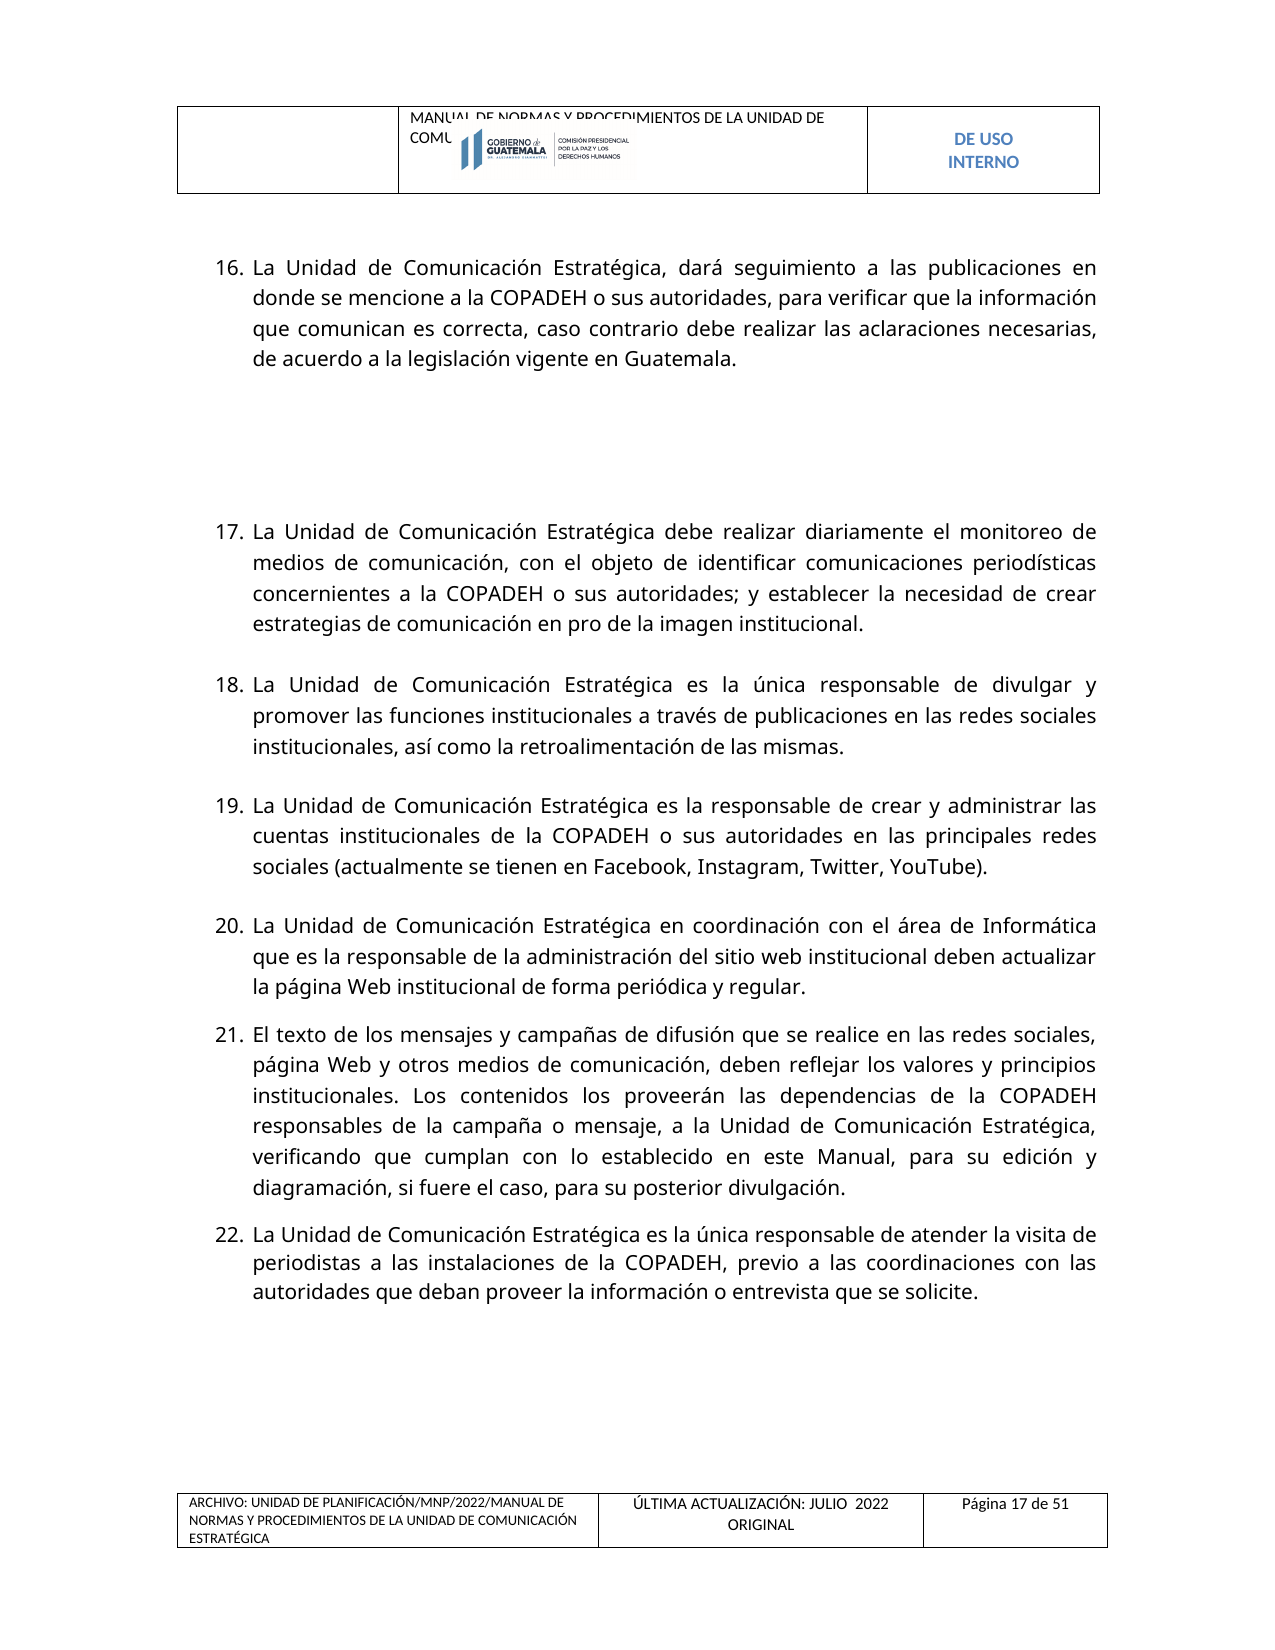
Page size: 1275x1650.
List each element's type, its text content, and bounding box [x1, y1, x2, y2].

list La Unidad de Comunicación Estratégica es la única responsable de divulgar y promover las funciones institucionales a través de publicaciones en las redes sociales institucionales, así como la retroalimentación de las mismas. [215, 671, 1098, 760]
list El texto de los mensajes y campañas de difusión que se realice en las redes sociales, página Web y otros medios de comunicación, deben reflejar los valores y principios institucionales. Los contenidos los proveerán las dependencias de la COPADEH responsables de la campaña o mensaje, a la Unidad de Comunicación Estratégica, verificando que cumplan con lo establecido en este Manual, para su edición y diagramación, si fuere el caso, para su posterior divulgación. [215, 1020, 1098, 1201]
list La Unidad de Comunicación Estratégica debe realizar diariamente el monitoreo de medios de comunicación, con el objeto de identificar comunicaciones periodísticas concernientes a la COPADEH o sus autoridades; y establecer la necesidad de crear estrategias de comunicación en pro de la imagen institucional. [215, 517, 1098, 638]
list La Unidad de Comunicación Estratégica es la responsable de crear y administrar las cuentas institucionales de la COPADEH o sus autoridades en las principales redes sociales (actualmente se tienen en Facebook, Instagram, Twitter, YouTube). [215, 791, 1098, 881]
list La Unidad de Comunicación Estratégica en coordinación con el área de Informática que es la responsable de la administración del sitio web institucional deben actualizar la página Web institucional de forma periódica y regular. [215, 911, 1098, 1001]
list La Unidad de Comunicación Estratégica, dará seguimiento a las publicaciones en donde se mencione a la COPADEH o sus autoridades, para verificar que la información que comunican es correcta, caso contrario debe realizar las aclaraciones necesarias, de acuerdo a la legislación vigente en Guatemala. [215, 253, 1098, 373]
picture [451, 119, 638, 180]
list La Unidad de Comunicación Estratégica es la única responsable de atender la visita de periodistas a las instalaciones de la COPADEH, previo a las coordinaciones con las autoridades que deban proveer la información o entrevista que se solicite. [215, 1220, 1098, 1305]
